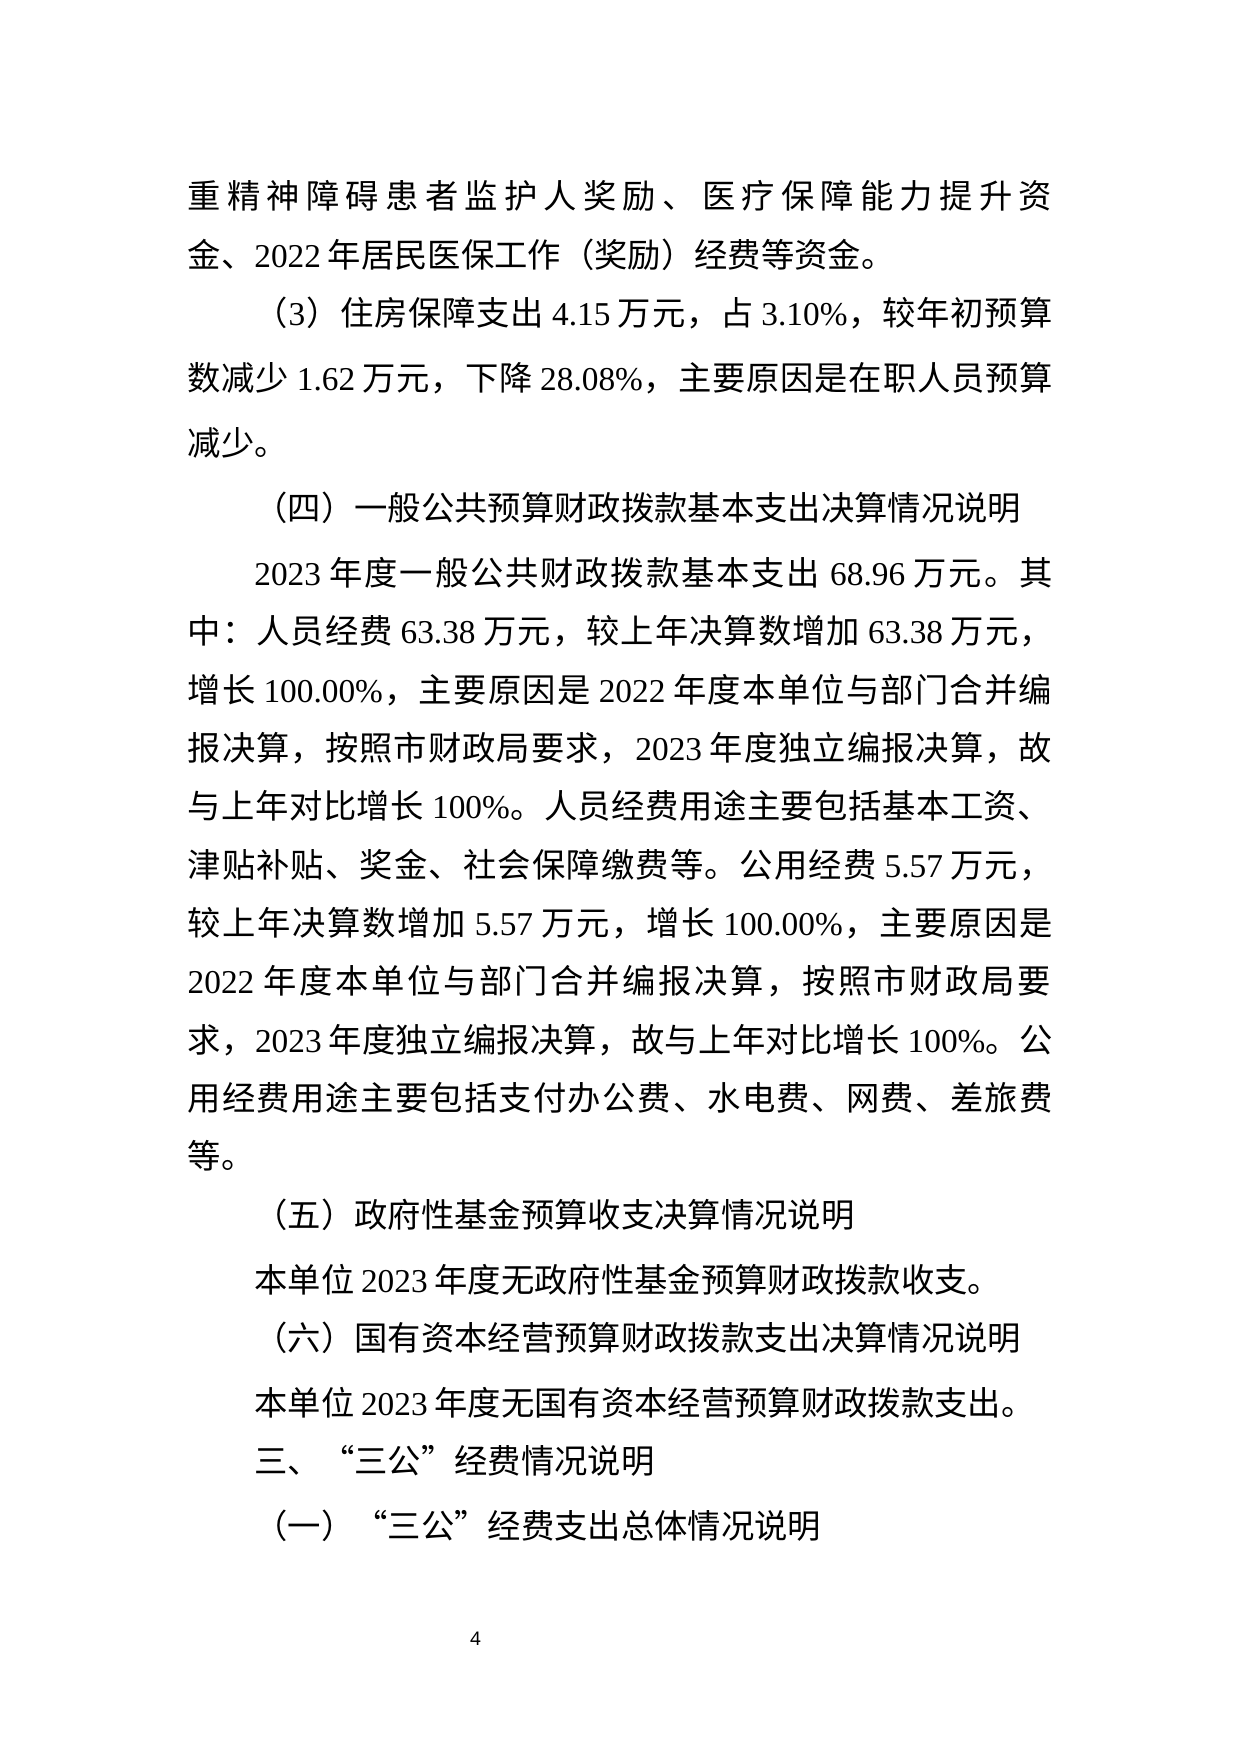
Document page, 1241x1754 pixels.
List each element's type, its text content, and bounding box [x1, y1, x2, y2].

text （五）政府性基金预算收支决算情况说明 [187, 1180, 1053, 1245]
text （一）“三公”经费支出总体情况说明 [187, 1492, 1053, 1557]
text （四）一般公共预算财政拨款基本支出决算情况说明 [187, 474, 1053, 539]
text 2023年度一般公共财政拨款基本支出68.96万元。其中：人员经费63.38万元，较上年决算数增加63.38万元，增长100.00%，主要原因是2022年度本单位与部门合并编报决算，按照市财政局要求，2023年度独立编报决算，故与上年对比增长100%。人员经费用途主要包括基本工资、津贴补贴、奖金、社会保障缴费等。公用经费5.57万元，较上年决算数增加5.57万元，增长100.00%，主要原因是2022年度本单位与部门合并编报决算，按照市财政局要求，2023年度独立编报决算，故与上年对比增长100%。公用经费用途主要包括支付办公费、水电费、网费、差旅费等。 [187, 539, 1053, 1180]
text （六）国有资本经营预算财政拨款支出决算情况说明 [187, 1304, 1053, 1369]
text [187, 162, 1053, 279]
text （3）住房保障支出4.15万元，占3.10%，较年初预算数减少1.62万元，下降28.08%，主要原因是在职人员预算减少。 [187, 279, 1053, 474]
text 三、“三公”经费情况说明 [187, 1427, 1053, 1492]
text 本单位2023年度无政府性基金预算财政拨款收支。 [187, 1245, 1053, 1304]
text 本单位2023年度无国有资本经营预算财政拨款支出。 [187, 1369, 1053, 1427]
